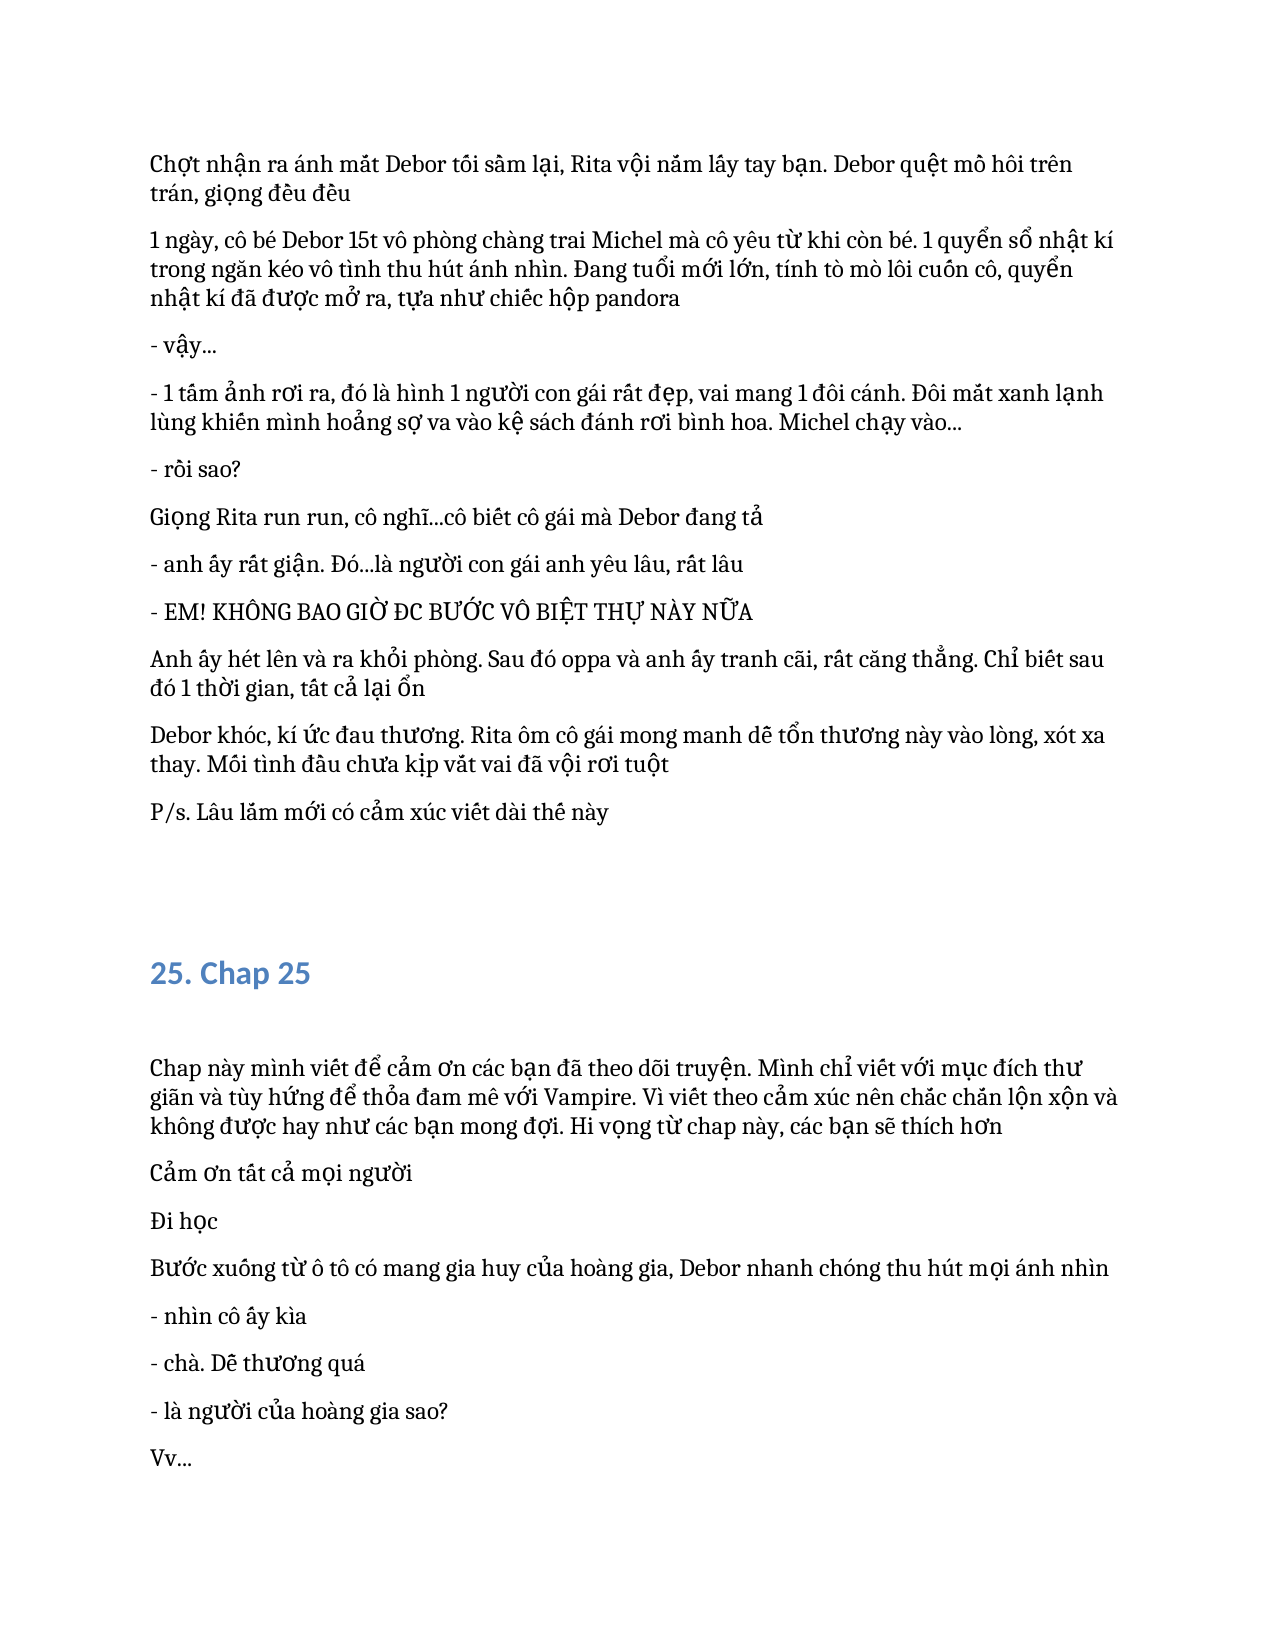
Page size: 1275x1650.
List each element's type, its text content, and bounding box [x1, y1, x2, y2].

text - nhìn cô ấy kìa [150, 1302, 1125, 1330]
text Giọng Rita run run, cô nghĩ...cô biết cô gái mà Debor đang tả [150, 502, 1125, 531]
text Chợt nhận ra ánh mắt Debor tối sầm lại, Rita vội nắm lấy tay bạn. Debor quệt mồ hôi trên trán, giọng đều đều [150, 150, 1125, 207]
text Cảm ơn tất cả mọi người [150, 1159, 1125, 1188]
text - rồi sao? [150, 455, 1125, 484]
text - 1 tấm ảnh rơi ra, đó là hình 1 người con gái rất đẹp, vai mang 1 đôi cánh. Đôi mắt xanh lạnh lùng khiến mình hoảng sợ va vào kệ sách đánh rơi bình hoa. Michel chạy vào... [150, 379, 1125, 436]
text Chap này mình viết để cảm ơn các bạn đã theo dõi truyện. Mình chỉ viết với mục đích thư giãn và tùy hứng để thỏa đam mê với Vampire. Vì viết theo cảm xúc nên chắc chắn lộn xộn và không được hay như các bạn mong đợi. Hi vọng từ chap này, các bạn sẽ thích hơn [150, 997, 1125, 1140]
text P/s. Lâu lắm mới có cảm xúc viết dài thế này [150, 797, 1125, 826]
text - là người của hoàng gia sao? [150, 1397, 1125, 1425]
text 1 ngày, cô bé Debor 15t vô phòng chàng trai Michel mà cô yêu từ khi còn bé. 1 quyển sổ nhật kí trong ngăn kéo vô tình thu hút ánh nhìn. Đang tuổi mới lớn, tính tò mò lôi cuốn cô, quyển nhật kí đã được mở ra, tựa như chiếc hộp pandora [150, 226, 1125, 312]
text - EM! KHÔNG BAO GIỜ ĐC BƯỚC VÔ BIỆT THỰ NÀY NỮA [150, 597, 1125, 626]
text Đi học [150, 1207, 1125, 1235]
text Bước xuống từ ô tô có mang gia huy của hoàng gia, Debor nhanh chóng thu hút mọi ánh nhìn [150, 1254, 1125, 1283]
text - chà. Dễ thương quá [150, 1349, 1125, 1378]
text - vậy... [150, 331, 1125, 360]
text Vv... [150, 1444, 1125, 1473]
text Anh ấy hét lên và ra khỏi phòng. Sau đó oppa và anh ấy tranh cãi, rất căng thẳng. Chỉ biết sau đó 1 thời gian, tất cả lại ổn [150, 645, 1125, 702]
text Debor khóc, kí ức đau thương. Rita ôm cô gái mong manh dễ tổn thương này vào lòng, xót xa thay. Mối tình đầu chưa kịp vắt vai đã vội rơi tuột [150, 721, 1125, 779]
text - anh ấy rất giận. Đó...là người con gái anh yêu lâu, rất lâu [150, 550, 1125, 579]
subtitle 25. Chap 25 [150, 952, 1125, 993]
